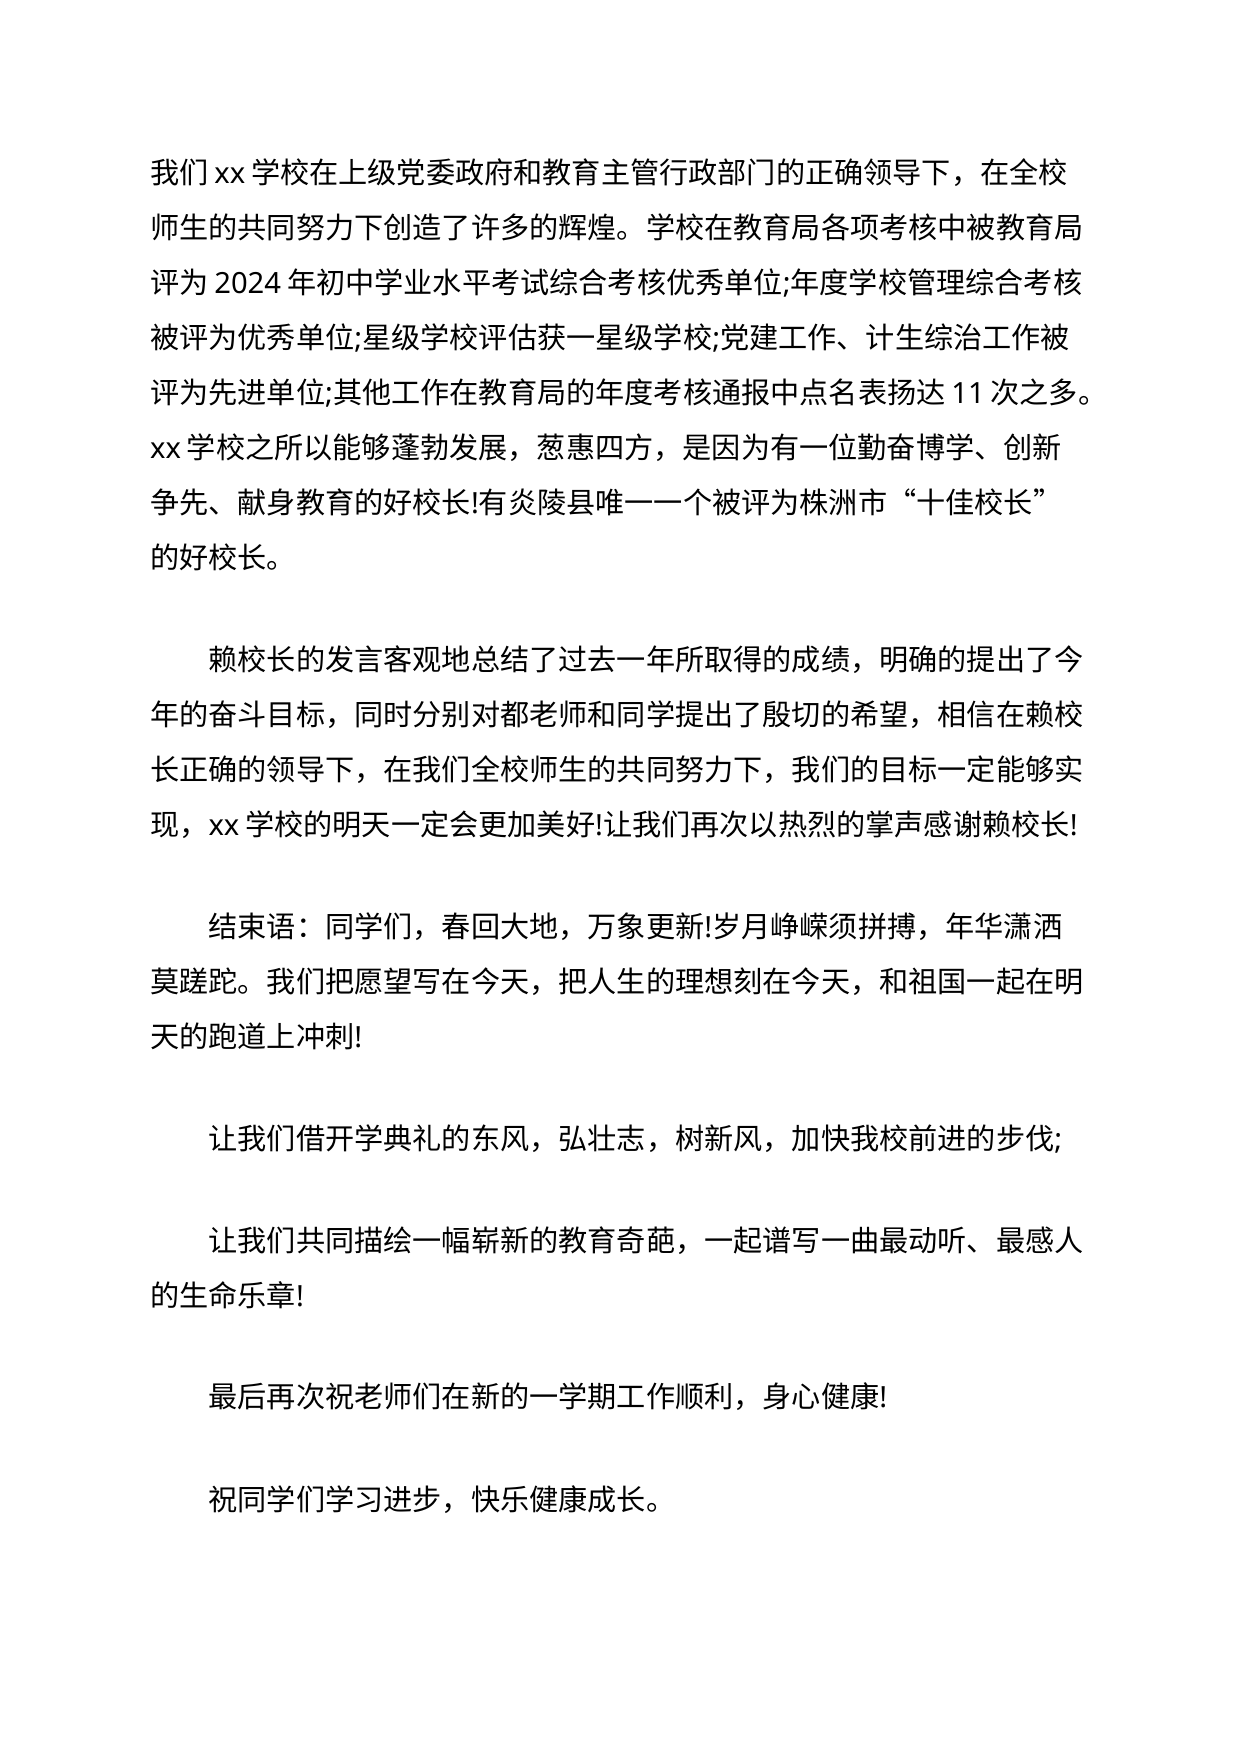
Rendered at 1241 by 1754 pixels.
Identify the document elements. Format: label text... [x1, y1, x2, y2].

text 最后再次祝老师们在新的一学期工作顺利，身心健康! [150, 1374, 1090, 1416]
text 让我们共同描绘一幅崭新的教育奇葩，一起谱写一曲最动听、最感人的生命乐章! [150, 1217, 1090, 1314]
text 祝同学们学习进步，快乐健康成长。 [150, 1476, 1090, 1518]
text 让我们借开学典礼的东风，弘壮志，树新风，加快我校前进的步伐; [150, 1115, 1090, 1158]
text 结束语：同学们，春回大地，万象更新!岁月峥嵘须拼搏，年华潇洒莫蹉跎。我们把愿望写在今天，把人生的理想刻在今天，和祖国一起在明天的跑道上冲刺! [150, 903, 1090, 1056]
text 赖校长的发言客观地总结了过去一年所取得的成绩，明确的提出了今年的奋斗目标，同时分别对都老师和同学提出了殷切的希望，相信在赖校长正确的领导下，在我们全校师生的共同努力下，我们的目标一定能够实现，xx学校的明天一定会更加美好!让我们再次以热烈的掌声感谢赖校长! [150, 637, 1090, 844]
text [150, 150, 1090, 577]
